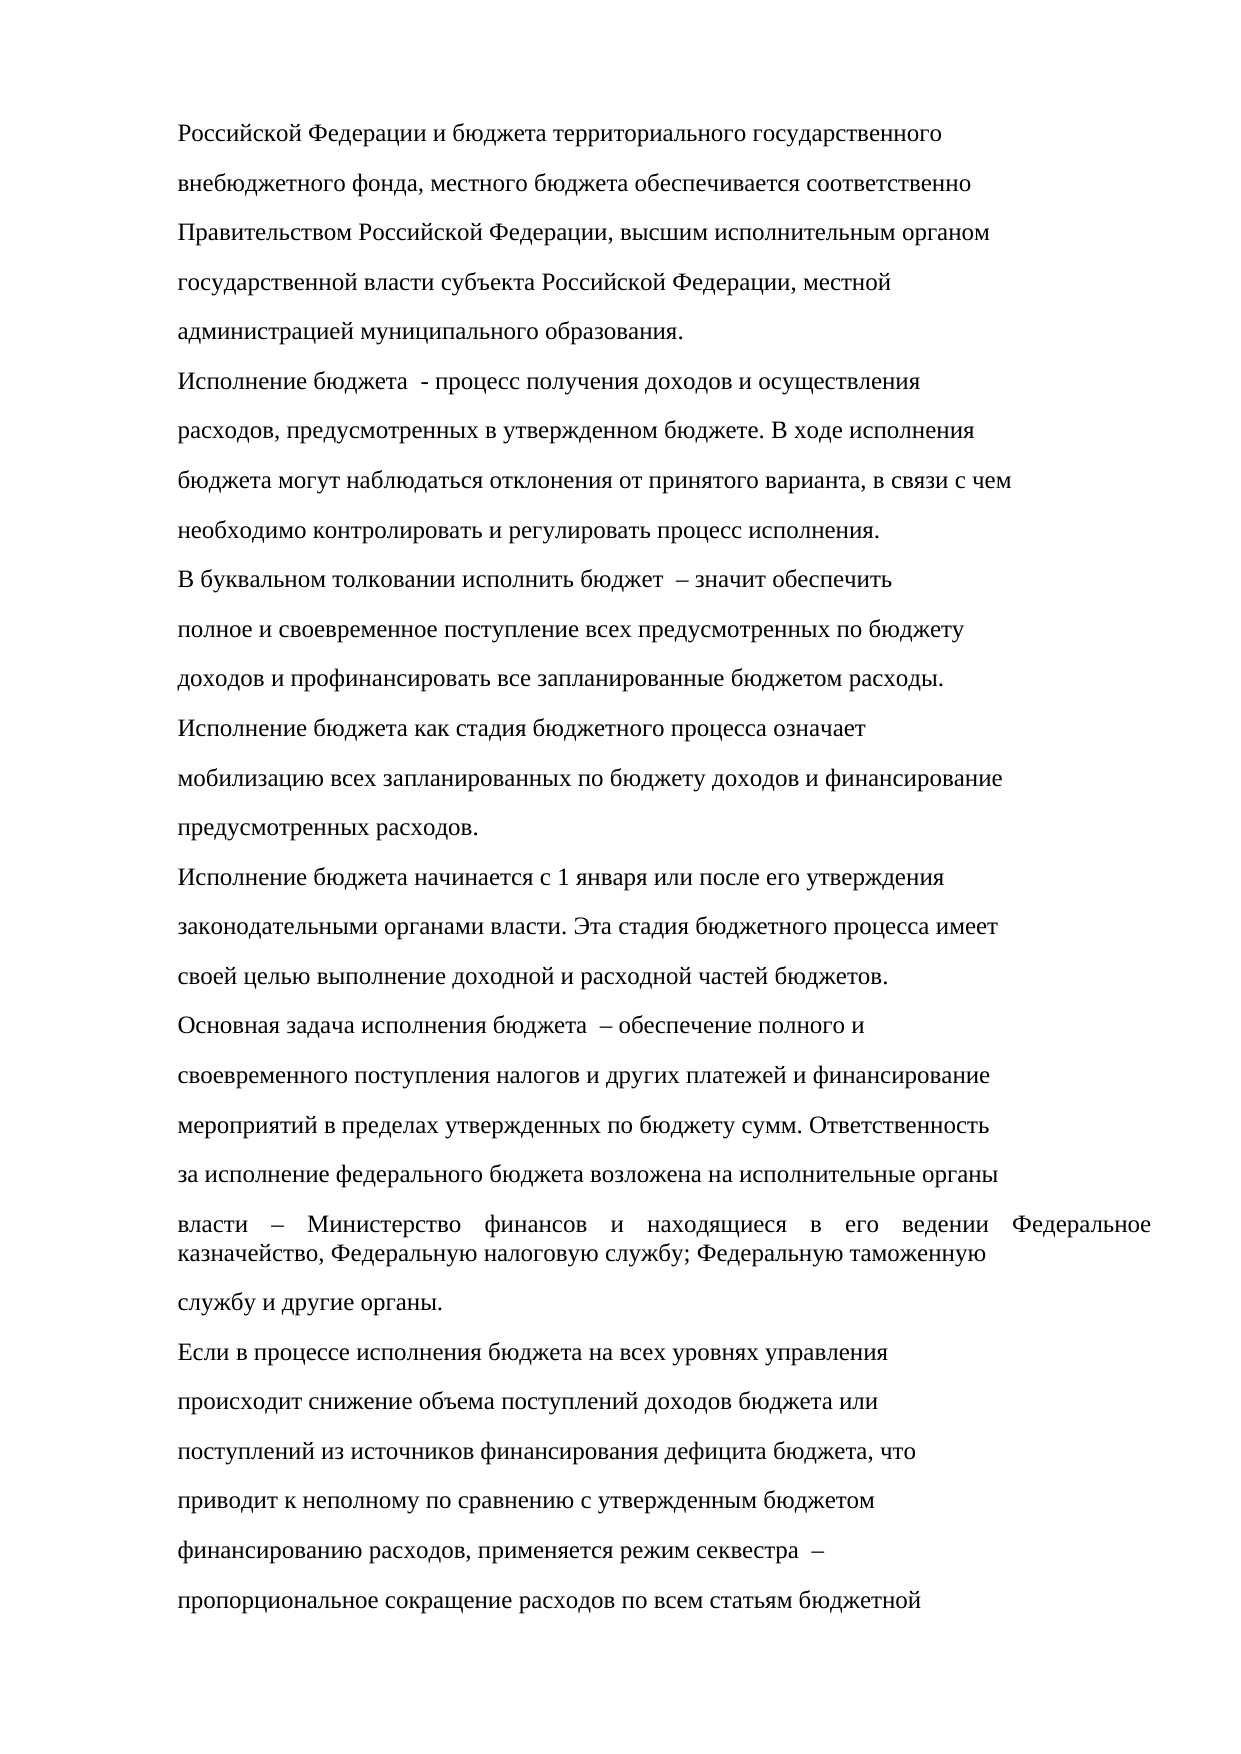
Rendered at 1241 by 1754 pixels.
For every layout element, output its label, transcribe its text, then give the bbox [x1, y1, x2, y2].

text Исполнение бюджета как стадия бюджетного процесса означает [177, 713, 1152, 742]
text законодательными органами власти. Эта стадия бюджетного процесса имеет [177, 911, 1152, 940]
text Основная задача исполнения бюджета – обеспечение полного и [177, 1011, 1152, 1039]
text Правительством Российской Федерации, высшим исполнительным органом [177, 217, 1152, 246]
text своевременного поступления налогов и других платежей и финансирование [177, 1060, 1152, 1089]
text происходит снижение объема поступлений доходов бюджета или [177, 1386, 1152, 1415]
text мобилизацию всех запланированных по бюджету доходов и финансирование [177, 763, 1152, 791]
text своей целью выполнение доходной и расходной частей бюджетов. [177, 961, 1152, 990]
text администрацией муниципального образования. [177, 316, 1152, 345]
text Исполнение бюджета - процесс получения доходов и осуществления [177, 366, 1152, 395]
text Исполнение бюджета начинается с 1 января или после его утверждения [177, 862, 1152, 891]
text поступлений из источников финансирования дефицита бюджета, что [177, 1436, 1152, 1465]
text В буквальном толковании исполнить бюджет – значит обеспечить [177, 564, 1152, 593]
text Российской Федерации и бюджета территориального государственного [177, 118, 1152, 147]
text финансированию расходов, применяется режим секвестра – [177, 1535, 1152, 1564]
text внебюджетного фонда, местного бюджета обеспечивается соответственно [177, 168, 1152, 196]
text мероприятий в пределах утвержденных по бюджету сумм. Ответственность [177, 1110, 1152, 1138]
text предусмотренных расходов. [177, 812, 1152, 841]
text необходимо контролировать и регулировать процесс исполнения. [177, 515, 1152, 543]
text полное и своевременное поступление всех предусмотренных по бюджету [177, 614, 1152, 643]
text бюджета могут наблюдаться отклонения от принятого варианта, в связи с чем [177, 465, 1152, 494]
text Если в процессе исполнения бюджета на всех уровнях управления [177, 1337, 1152, 1366]
text государственной власти субъекта Российской Федерации, местной [177, 267, 1152, 296]
text расходов, предусмотренных в утвержденном бюджете. В ходе исполнения [177, 416, 1152, 444]
text службу и другие органы. [177, 1287, 1152, 1316]
text приводит к неполному по сравнению с утвержденным бюджетом [177, 1486, 1152, 1514]
text пропорциональное сокращение расходов по всем статьям бюджетной [177, 1585, 1152, 1613]
text за исполнение федерального бюджета возложена на исполнительные органы [177, 1159, 1152, 1188]
text доходов и профинансировать все запланированные бюджетом расходы. [177, 663, 1152, 692]
text власти – Министерство финансов и находящиеся в его ведении Федеральное казначейство, Федеральную налоговую службу; Федеральную таможенную [177, 1209, 1152, 1266]
